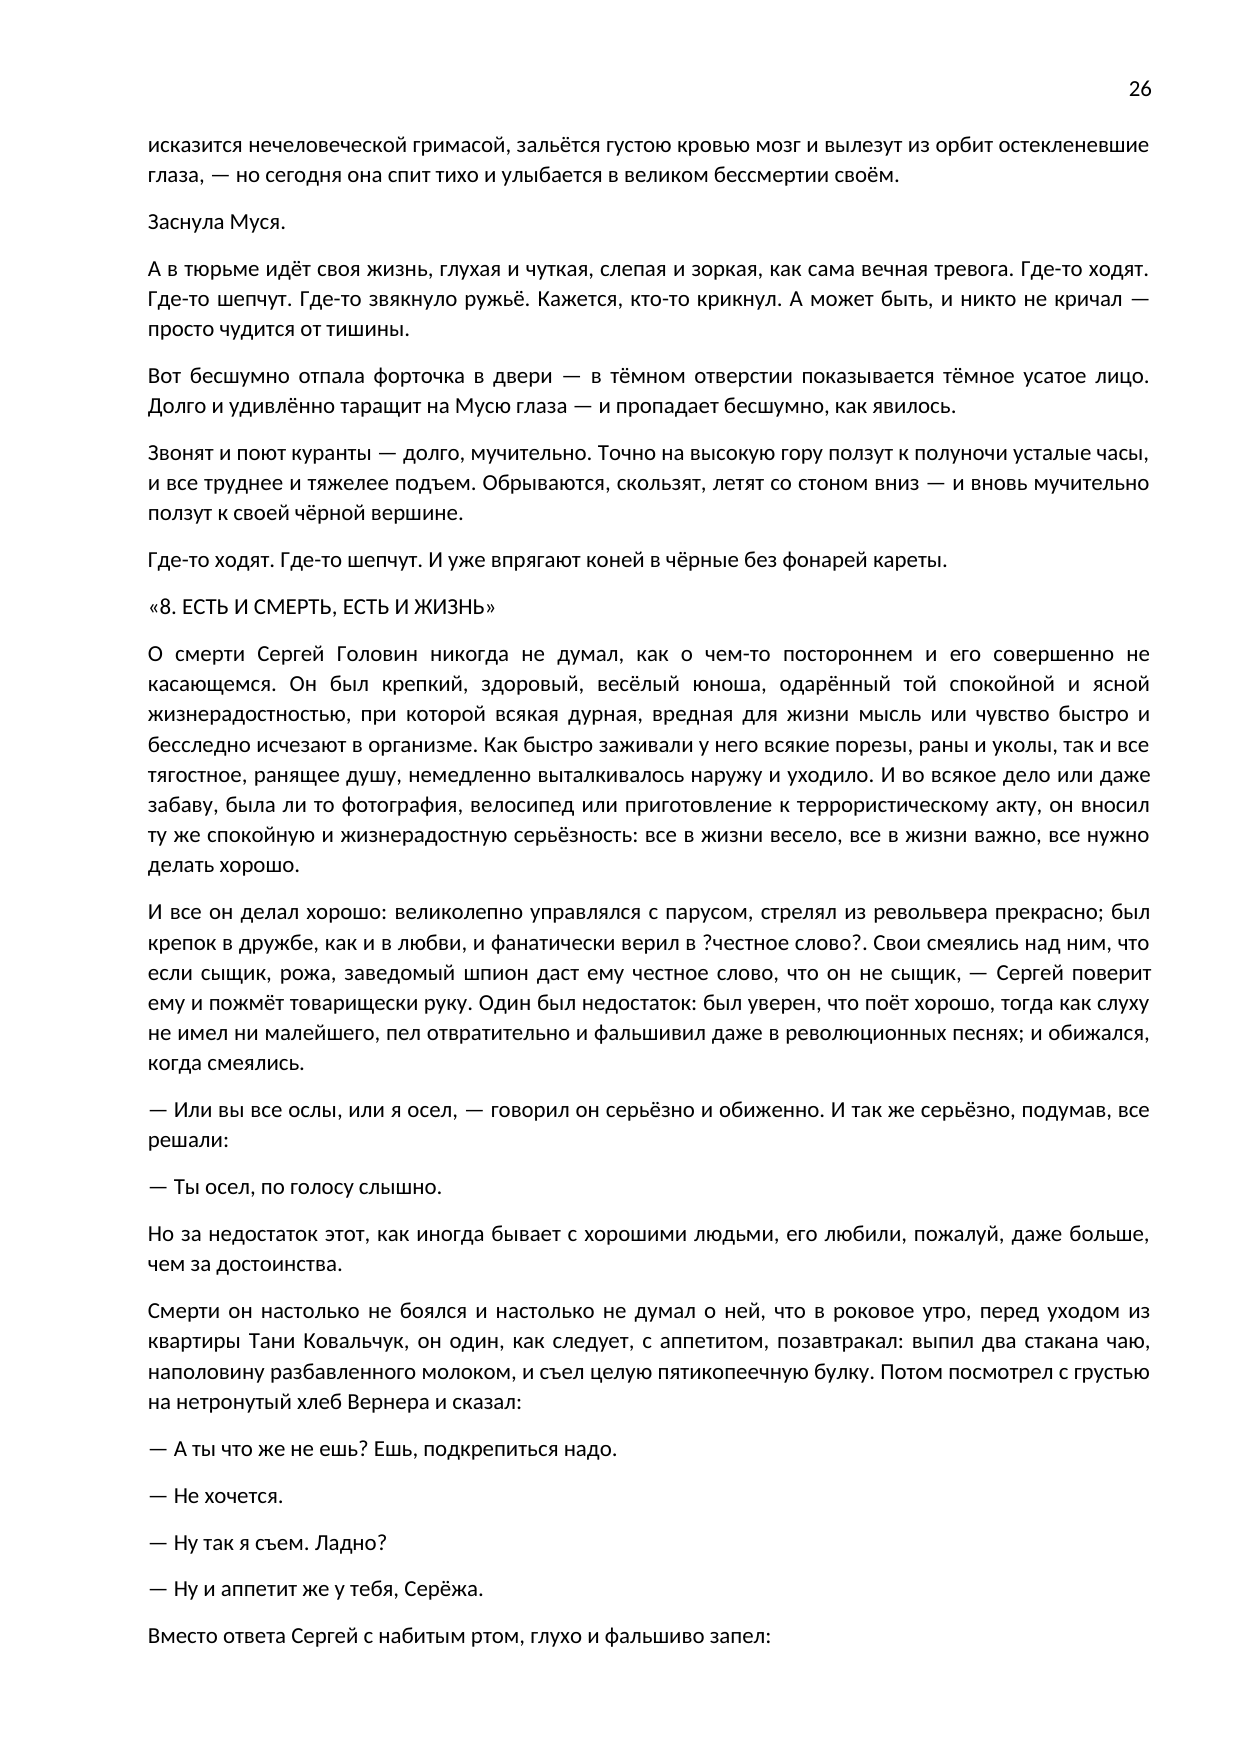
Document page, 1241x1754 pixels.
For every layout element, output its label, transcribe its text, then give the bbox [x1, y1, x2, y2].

text — Или вы все ослы, или я осел, — говорил он серьёзно и обиженно. И так же серьёзно, подумав, все решали: [148, 1095, 1152, 1154]
text — Ты осел, по голосу слышно. [148, 1172, 1152, 1201]
text Вот бесшумно отпала форточка в двери — в тёмном отверстии показывается тёмное усатое лицо. Долго и удивлённо таращит на Мусю глаза — и пропадает бесшумно, как явилось. [148, 361, 1152, 419]
text Где-то ходят. Где-то шепчут. И уже впрягают коней в чёрные без фонарей кареты. [148, 545, 1152, 573]
text Звонят и поют куранты — долго, мучительно. Точно на высокую гору ползут к полуночи усталые часы, и все труднее и тяжелее подъем. Обрываются, скользят, летят со стоном вниз — и вновь мучительно ползут к своей чёрной вершине. [148, 438, 1152, 527]
text — Ну и аппетит же у тебя, Серёжа. [148, 1574, 1152, 1603]
text — А ты что же не ешь? Ешь, подкрепиться надо. [148, 1434, 1152, 1462]
text Вместо ответа Сергей с набитым ртом, глухо и фальшиво запел: [148, 1621, 1152, 1649]
text А в тюрьме идёт своя жизнь, глухая и чуткая, слепая и зоркая, как сама вечная тревога. Где-то ходят. Где-то шепчут. Где-то звякнуло ружьё. Кажется, кто-то крикнул. А может быть, и никто не кричал — просто чудится от тишины. [148, 254, 1152, 342]
text Но за недостаток этот, как иногда бывает с хорошими людьми, его любили, пожалуй, даже больше, чем за достоинства. [148, 1219, 1152, 1278]
text — Ну так я съем. Ладно? [148, 1528, 1152, 1556]
text О смерти Сергей Головин никогда не думал, как о чем-то постороннем и его совершенно не касающемся. Он был крепкий, здоровый, весёлый юноша, одарённый той спокойной и ясной жизнерадостностью, при которой всякая дурная, вредная для жизни мысль или чувство быстро и бесследно исчезают в организме. Как быстро заживали у него всякие порезы, раны и уколы, так и все тягостное, ранящее душу, немедленно выталкивалось наружу и уходило. И во всякое дело или даже забаву, была ли то фотография, велосипед или приготовление к террористическому акту, он вносил ту же спокойную и жизнерадостную серьёзность: все в жизни весело, все в жизни важно, все нужно делать хорошо. [148, 639, 1152, 879]
text «8. ЕСТЬ И СМЕРТЬ, ЕСТЬ И ЖИЗНЬ» [148, 592, 1152, 620]
text Смерти он настолько не боялся и настолько не думал о ней, что в роковое утро, перед уходом из квартиры Тани Ковальчук, он один, как следует, с аппетитом, позавтракал: выпил два стакана чаю, наполовину разбавленного молоком, и съел целую пятикопеечную булку. Потом посмотрел с грустью на нетронутый хлеб Вернера и сказал: [148, 1296, 1152, 1415]
text — Не хочется. [148, 1481, 1152, 1509]
text И все он делал хорошо: великолепно управлялся с парусом, стрелял из револьвера прекрасно; был крепок в дружбе, как и в любви, и фанатически верил в ?честное слово?. Свои смеялись над ним, что если сыщик, рожа, заведомый шпион даст ему честное слово, что он не сыщик, — Сергей поверит ему и пожмёт товарищески руку. Один был недостаток: был уверен, что поёт хорошо, тогда как слуху не имел ни малейшего, пел отвратительно и фальшивил даже в революционных песнях; и обижался, когда смеялись. [148, 897, 1152, 1077]
text Заснула Муся. [148, 207, 1152, 235]
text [148, 130, 1152, 188]
